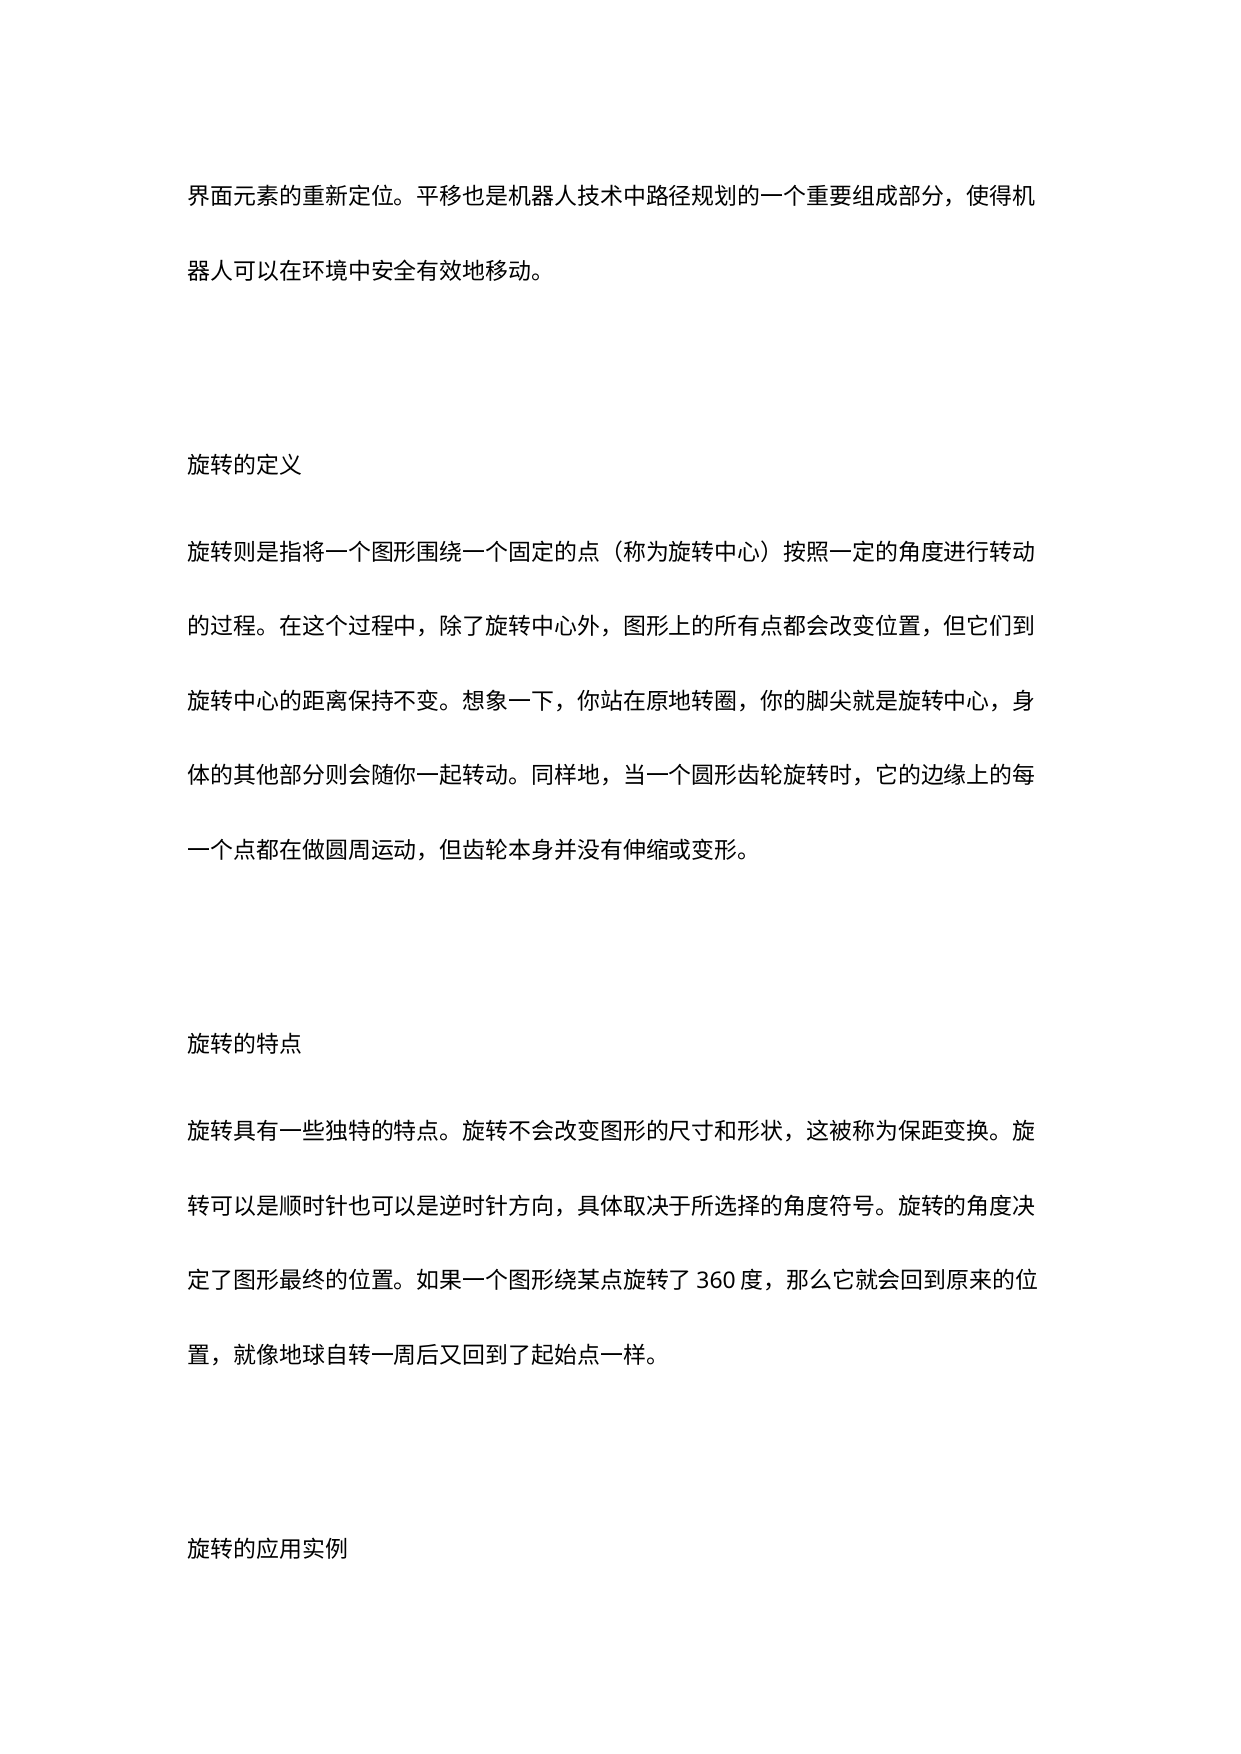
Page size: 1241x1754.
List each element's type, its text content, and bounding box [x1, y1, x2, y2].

text 旋转的定义 [187, 431, 1053, 496]
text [187, 162, 1053, 302]
text 旋转具有一些独特的特点。旋转不会改变图形的尺寸和形状，这被称为保距变换。旋转可以是顺时针也可以是逆时针方向，具体取决于所选择的角度符号。旋转的角度决定了图形最终的位置。如果一个图形绕某点旋转了360度，那么它就会回到原来的位置，就像地球自转一周后又回到了起始点一样。 [187, 1097, 1053, 1386]
text 旋转则是指将一个图形围绕一个固定的点（称为旋转中心）按照一定的角度进行转动的过程。在这个过程中，除了旋转中心外，图形上的所有点都会改变位置，但它们到旋转中心的距离保持不变。想象一下，你站在原地转圈，你的脚尖就是旋转中心，身体的其他部分则会随你一起转动。同样地，当一个圆形齿轮旋转时，它的边缘上的每一个点都在做圆周运动，但齿轮本身并没有伸缩或变形。 [187, 517, 1053, 881]
text 旋转的特点 [187, 1011, 1053, 1076]
text 旋转的应用实例 [187, 1515, 1053, 1580]
